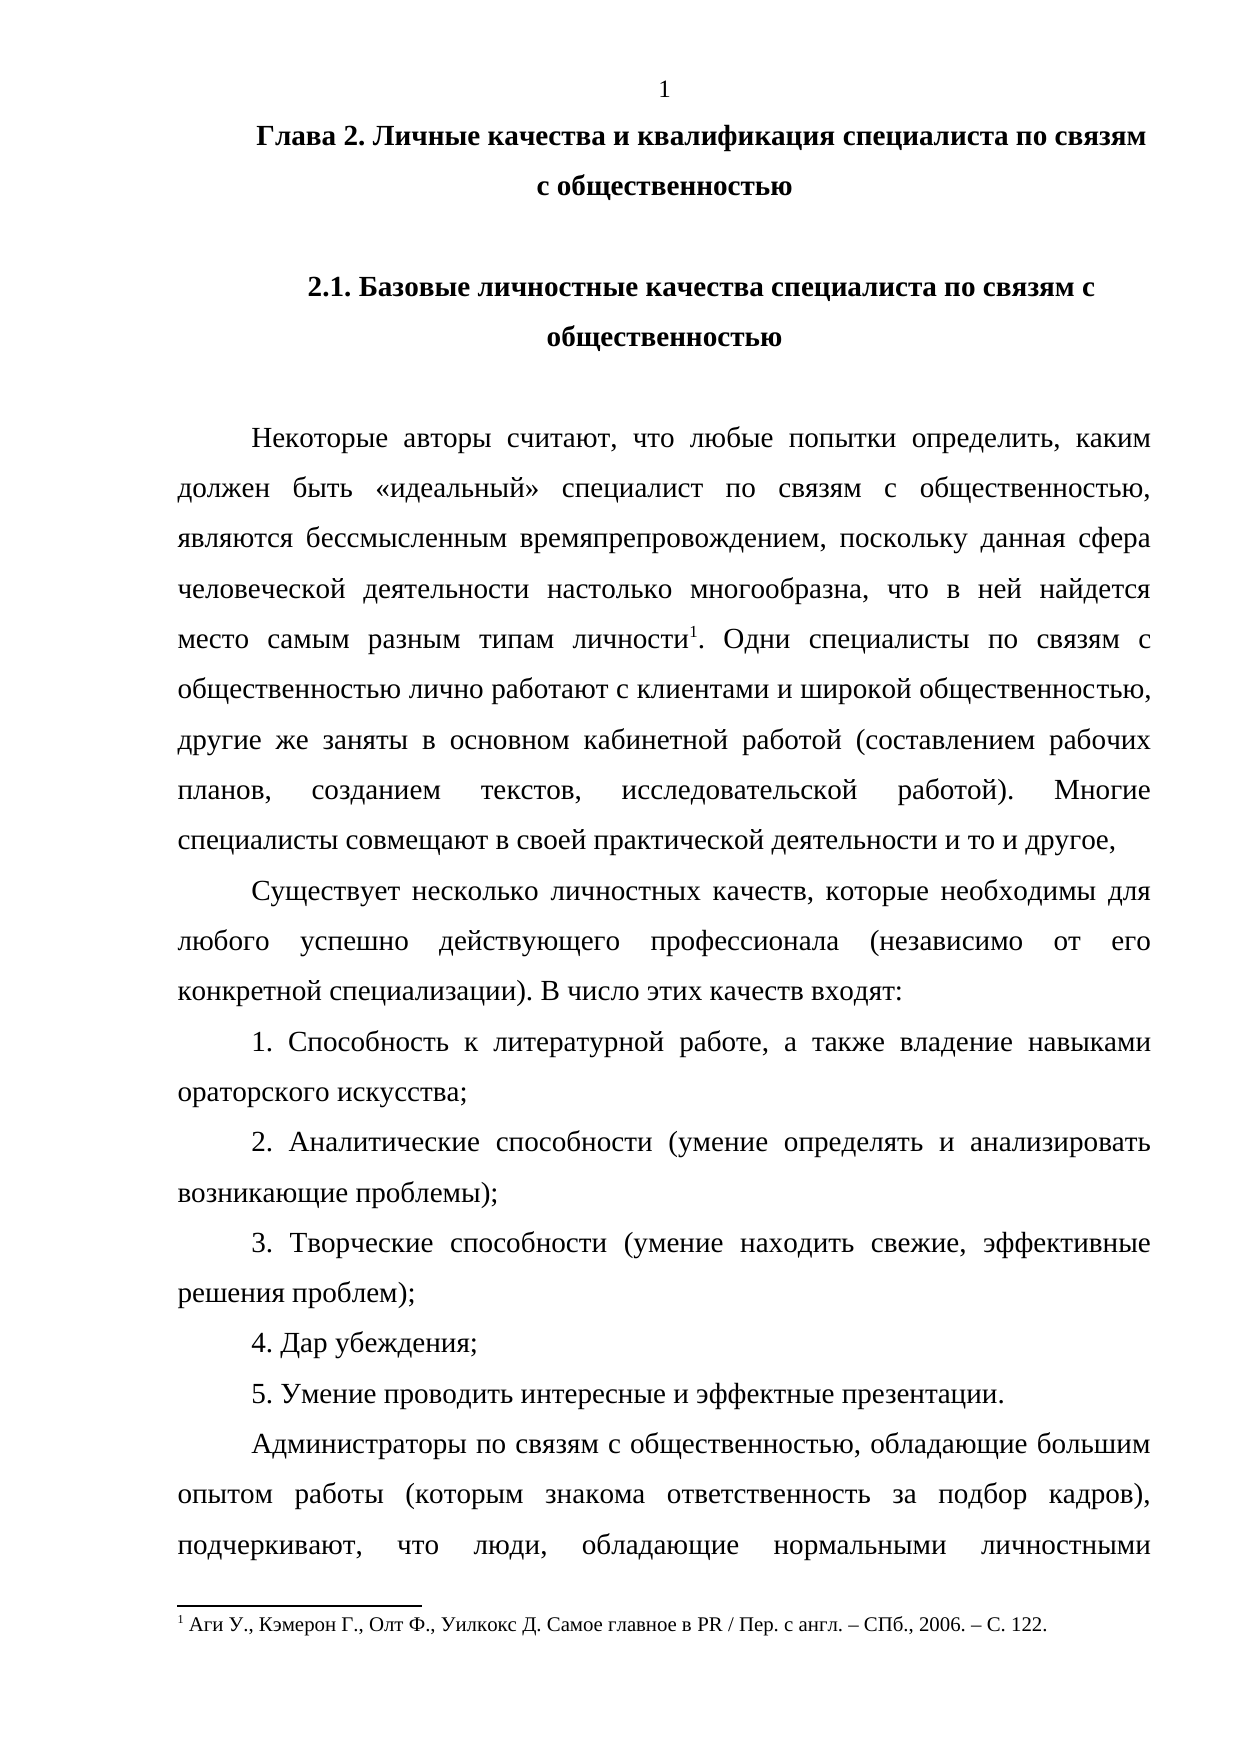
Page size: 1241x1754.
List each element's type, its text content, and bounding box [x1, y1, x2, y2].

text Глава 2. Личные качества и квалификация специалиста по связям с общественностью [177, 118, 1152, 202]
text 1. Способность к литературной работе, а также владение навыками ораторского искусства; [177, 1024, 1152, 1108]
text 4. Дар убеждения; [177, 1326, 1152, 1359]
text 2.1. Базовые личностные качества специалиста по связям с общественностью [177, 269, 1152, 353]
text 3. Творческие способности (умение находить свежие, эффективные решения проблем); [177, 1225, 1152, 1309]
text Некоторые авторы считают, что любые попытки определить, каким должен быть «идеальный» специалист по связям с общественностью, являются бессмысленным времяпрепровождением, поскольку данная сфера человеческой деятельности настолько многообразна, что в ней найдется место самым разным типам личности. Одни специалисты по связям с общественностью лично работают с клиентами и широкой общественностью, другие же заняты в основном кабинетной работой (составлением рабочих планов, созданием текстов, исследовательской работой). Многие специалисты совмещают в своей практической деятельности и то и другое, [177, 420, 1152, 856]
text Существует несколько личностных качеств, которые необходимы для любого успешно действующего профессионала (независимо от его конкретной специализации). В число этих качеств входят: [177, 873, 1152, 1007]
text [177, 1426, 1152, 1560]
text 2. Аналитические способности (умение определять и анализировать возникающие проблемы); [177, 1124, 1152, 1208]
text 5. Умение проводить интересные и эффектные презентации. [177, 1376, 1152, 1409]
